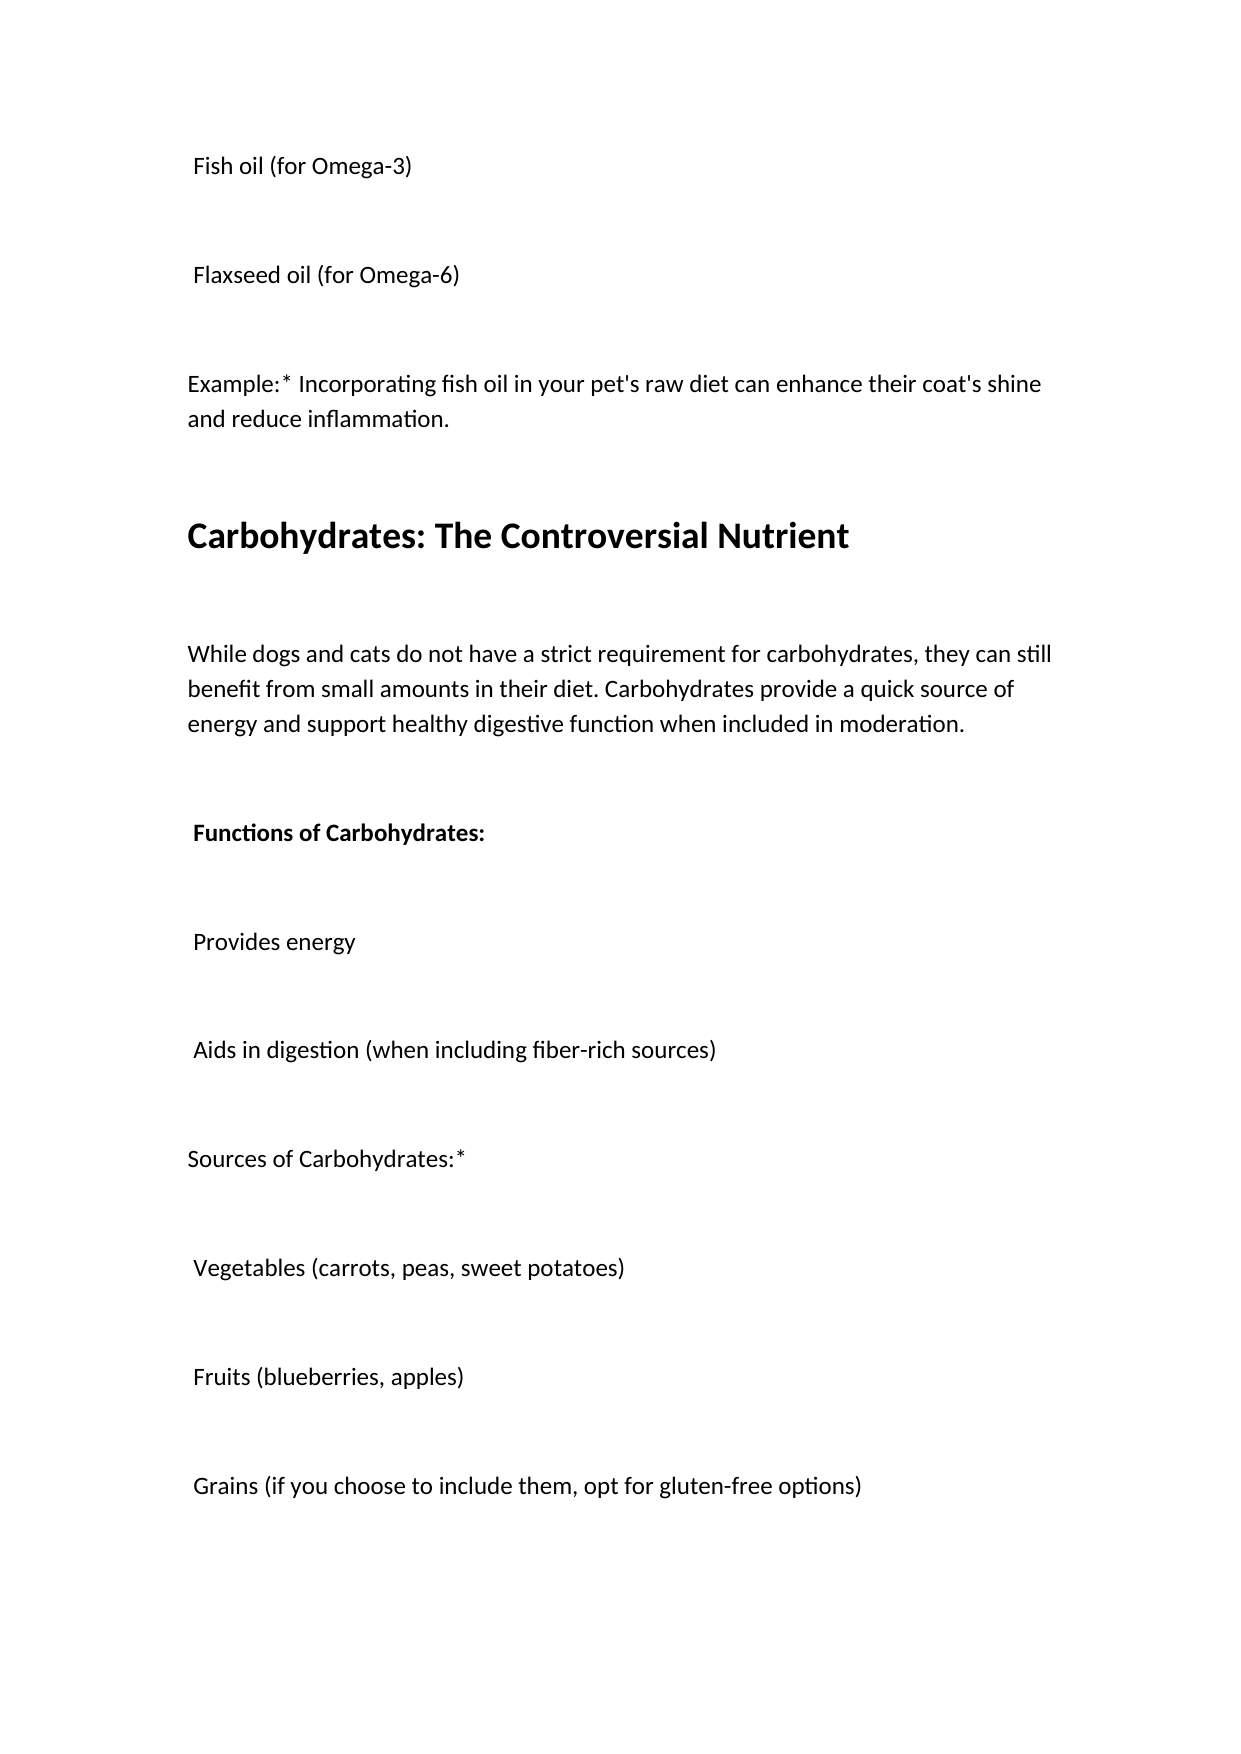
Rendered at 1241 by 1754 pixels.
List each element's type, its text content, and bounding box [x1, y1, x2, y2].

text Aids in digestion (when including fiber-rich sources) [187, 1035, 1053, 1065]
text Provides energy [187, 926, 1053, 956]
text While dogs and cats do not have a strict requirement for carbohydrates, they can still benefit from small amounts in their diet. Carbohydrates provide a quick source of energy and support healthy digestive function when included in moderation. [187, 638, 1053, 739]
text Carbohydrates: The Controversial Nutrient [187, 512, 1053, 557]
